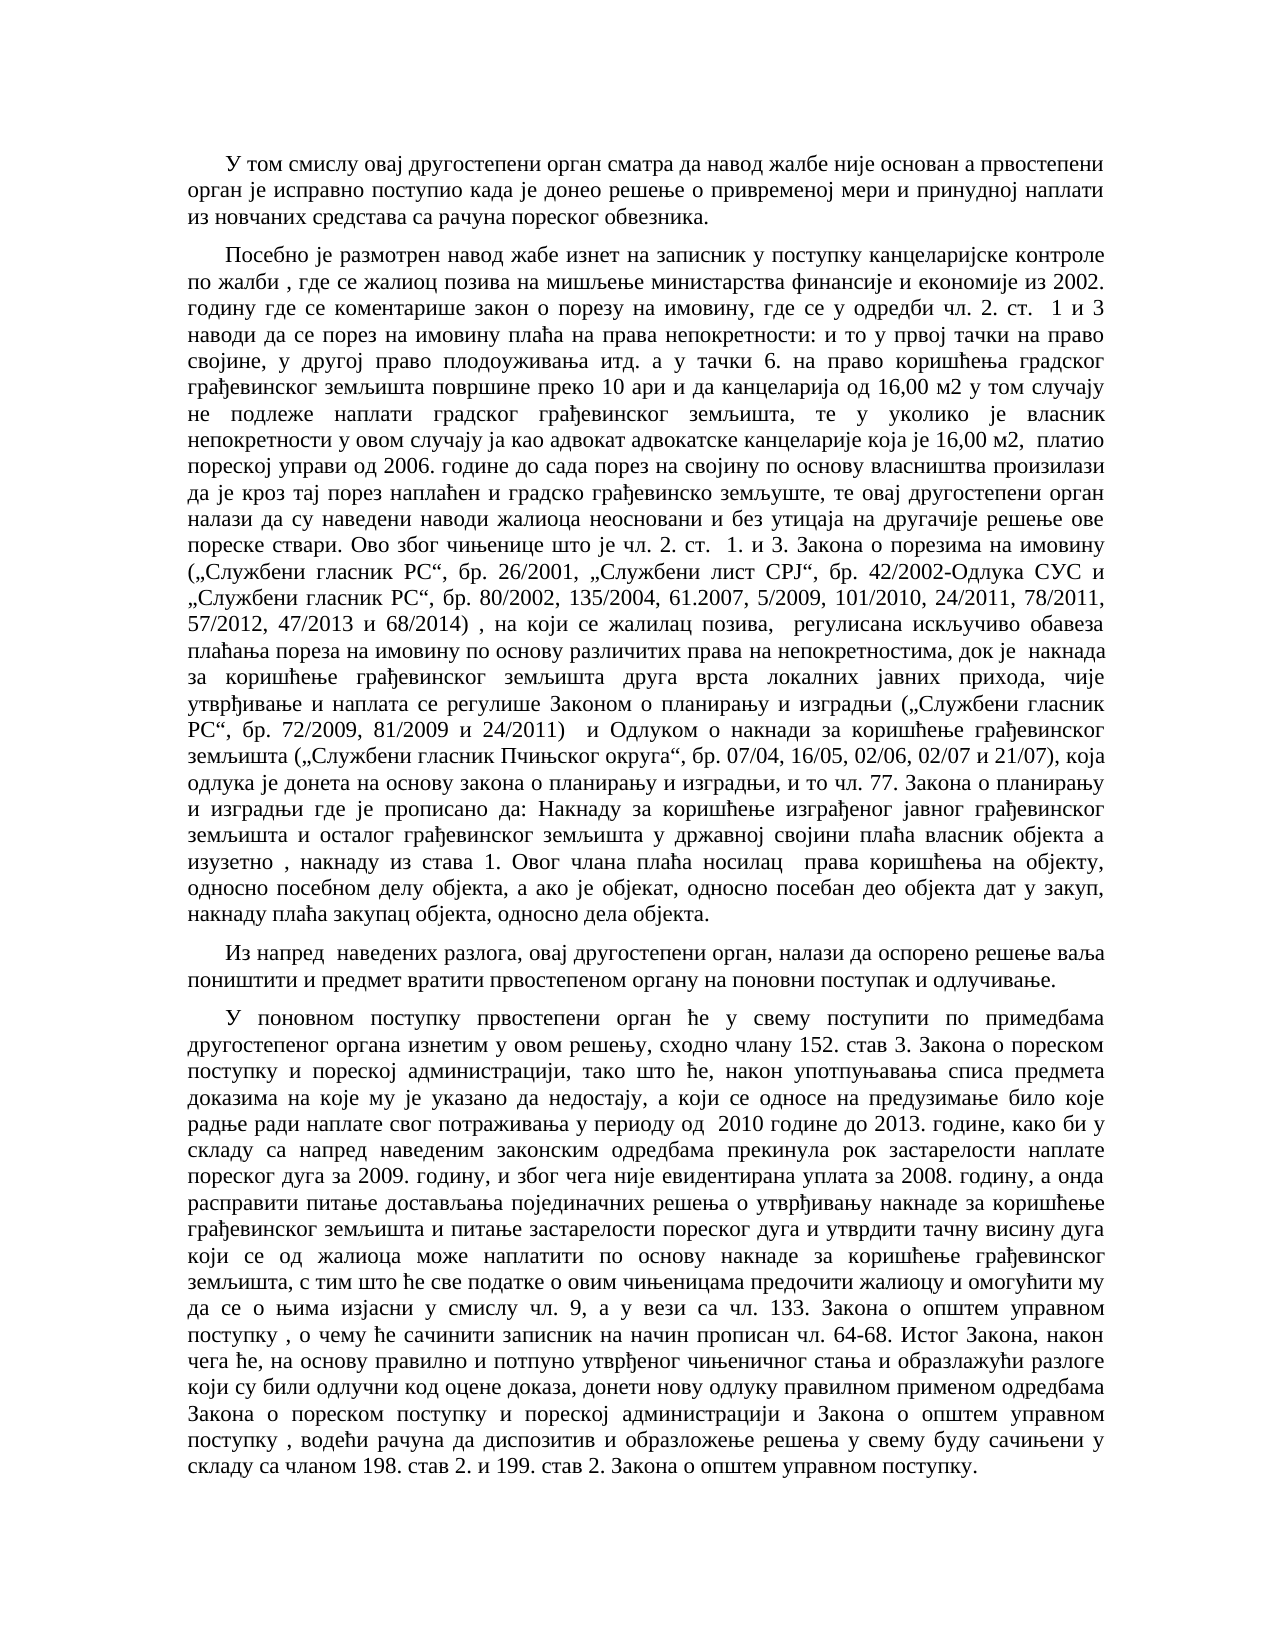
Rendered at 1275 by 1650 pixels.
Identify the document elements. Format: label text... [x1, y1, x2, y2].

text Из напред наведених разлога, овај другостепени орган, налази да оспорено решење ваља поништити и предмет вратити првостепеном органу на поновни поступак и одлучивање. [187, 939, 1106, 992]
text У поновном поступку првостепени орган ће у свему поступити по примедбама другостепеног органа изнетим у овом решењу, сходно члану 152. став 3. Закона о пореском поступку и пореској администрацији, тако што ће, након употпуњавања списа предмета доказима на које му је указано да недостају, а који се односе на предузимање било које радње ради наплате свог потраживања у периоду од 2010 године до 2013. године, како би у складу са напред наведеним законским одредбама прекинула рок застарелости наплате пореског дуга за 2009. годину, и због чега није евидентирана уплата за 2008. годину, а онда расправити питање достављања појединачних решења о утврђивању накнаде за коришћење грађевинског земљишта и питање застарелости пореског дуга и утврдити тачну висину дуга који се од жалиоца може наплатити по основу накнаде за коришћење грађевинског земљишта, с тим што ће све податке о овим чињеницама предочити жалиоцу и омогућити му да се о њима изјасни у смислу чл. 9, а у вези са чл. 133. Закона о општем управном поступку , о чему ће сачинити записник на начин прописан чл. 64-68. Истог Закона, након чега ће, на основу правилно и потпуно утврђеног чињеничног стања и образлажући разлоге који су били одлучни код оцене доказа, донети нову одлуку правилном применом одредбама Закона о пореском поступку и пореској администрацији и Закона о општем управном поступку , водећи рачуна да диспозитив и образложење решења у свему буду сачињени у складу са чланом 198. став 2. и 199. став 2. Закона о општем управном поступку. [187, 1004, 1106, 1479]
text Посебно је размотрен навод жабе изнет на записник у поступку канцеларијске контроле по жалби , где се жалиоц позива на мишљење министарства финансије и економије из 2002. годину где се коментарише закон о порезу на имовину, где се у одредби чл. 2. ст. 1 и 3 наводи да се порез на имовину плаћа на права непокретности: и то у првој тачки на право својине, у другој право плодоуживања итд. а у тачки 6. на право коришћења градског грађевинског земљишта површине преко 10 ари и да канцеларија од 16,00 м2 у том случају не подлеже наплати градског грађевинског земљишта, те у уколико је власник непокретности у овом случају ја као адвокат адвокатске канцеларије која је 16,00 м2, платио пореској управи од 2006. године до сада порез на својину по основу власништва произилази да је кроз тај порез наплаћен и градско грађевинско земљуште, те овај другостепени орган налази да су наведени наводи жалиоца неосновани и без утицаја на другачије решење ове пореске ствари. Ово због чињенице што је чл. 2. ст. 1. и 3. Закона о порезима на имовину („Службени гласник РС“, бр. 26/2001, „Службени лист СРЈ“, бр. 42/2002-Одлука СУС и „Службени гласник РС“, бр. 80/2002, 135/2004, 61.2007, 5/2009, 101/2010, 24/2011, 78/2011, 57/2012, 47/2013 и 68/2014) , на који се жалилац позива, регулисана искључиво обавеза плаћања пореза на имовину по основу различитих права на непокретностима, док је накнада за коришћење грађевинског земљишта друга врста локалних јавних прихода, чије утврђивање и наплата се регулише Законом о планирању и изградњи („Службени гласник РС“, бр. 72/2009, 81/2009 и 24/2011) и Одлуком о накнади за коришћење грађевинског земљишта („Службени гласник Пчињског округа“, бр. 07/04, 16/05, 02/06, 02/07 и 21/07), која одлука је донета на основу закона о планирању и изградњи, и то чл. 77. Закона о планирању и изградњи где је прописано да: Накнаду за коришћење изграђеног јавног грађевинског земљишта и осталог грађевинског земљишта у државној својини плаћа власник објекта а изузетно , накнаду из става 1. Овог члана плаћа носилац права коришћења на објекту, односно посебном делу објекта, а ако је објекат, односно посебан део објекта дат у закуп, накнаду плаћа закупац објекта, односно дела објекта. [187, 242, 1106, 927]
text У том смислу овај другостепени орган сматра да навод жалбе није основан а првостепени орган је исправно поступио када је донео решење о привременој мери и принудној наплати из новчаних средстава са рачуна пореског обвезника. [187, 150, 1106, 229]
